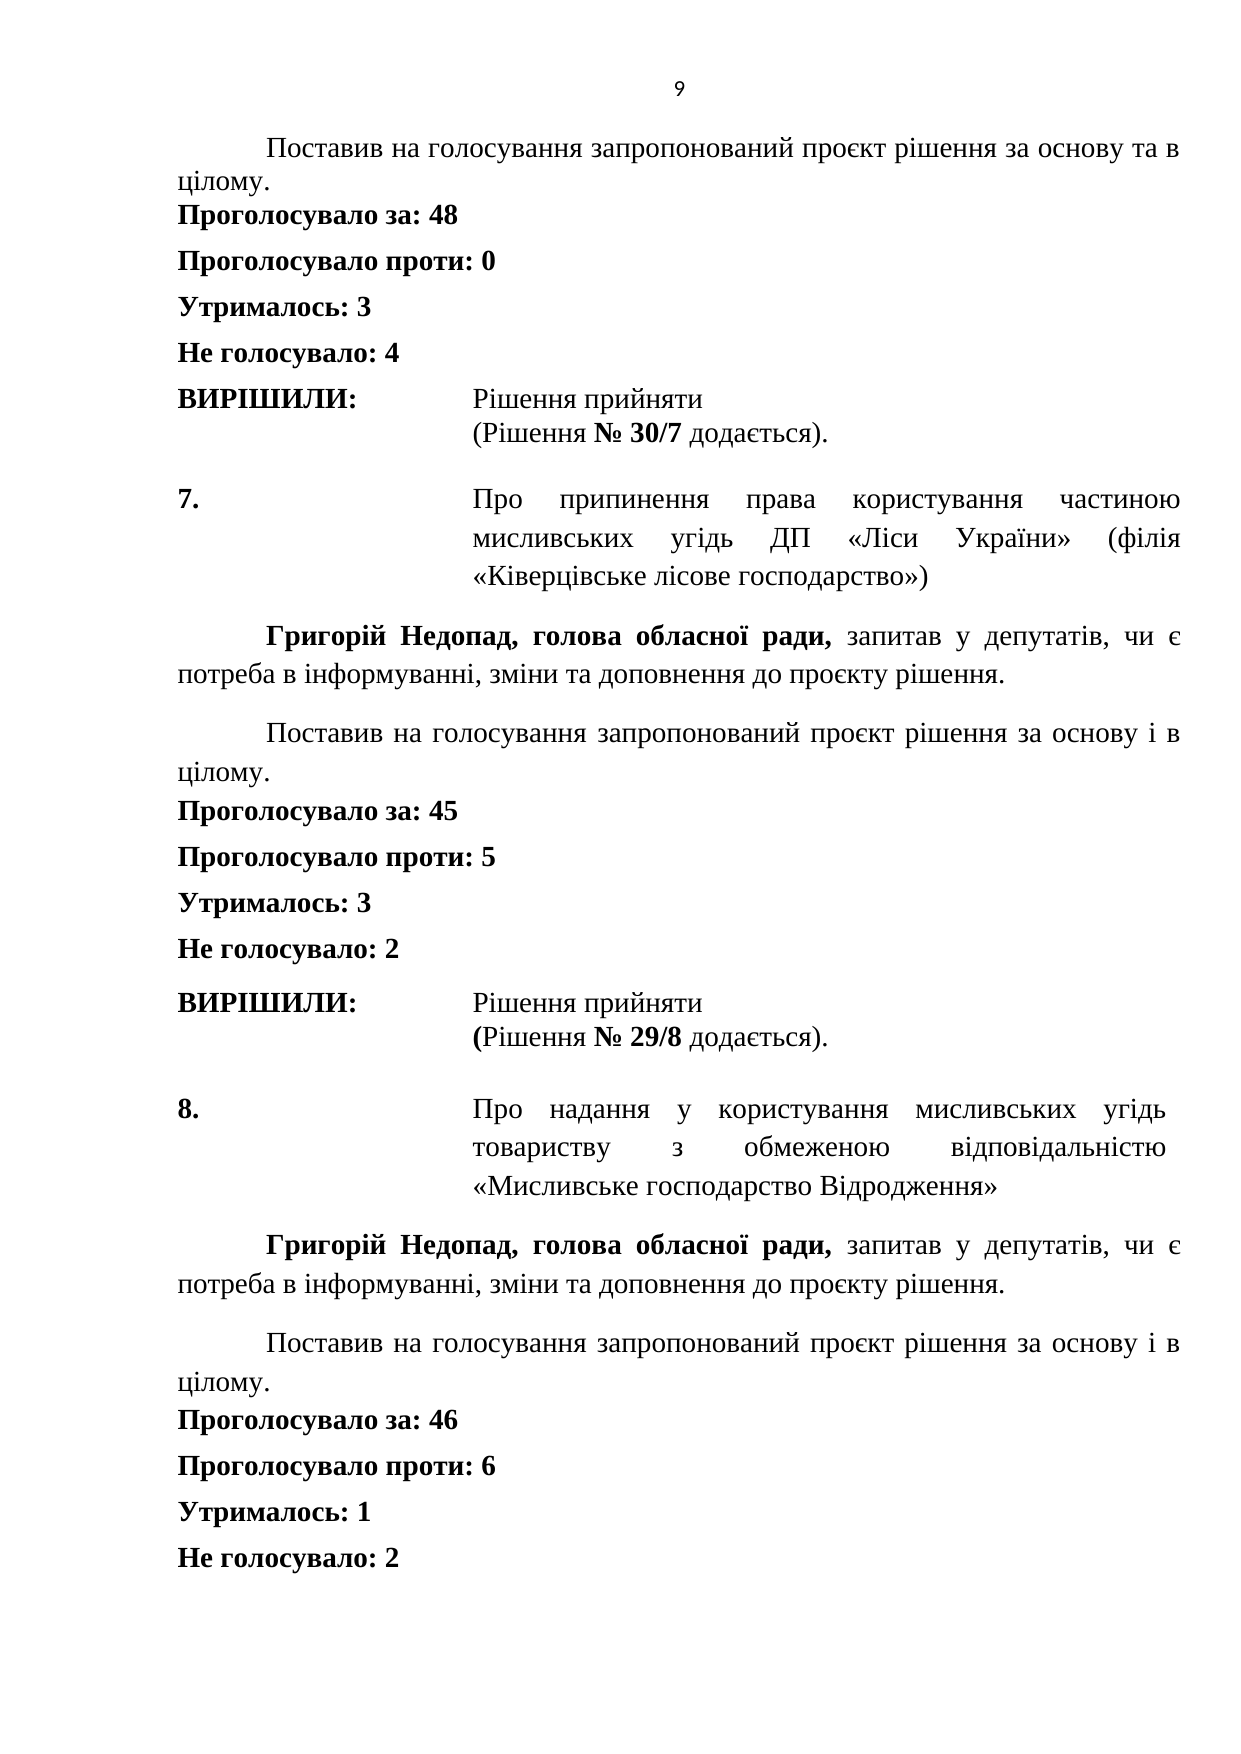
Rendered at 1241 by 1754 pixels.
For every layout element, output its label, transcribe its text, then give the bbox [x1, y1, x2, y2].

text Проголосувало проти: 6 [177, 1448, 1181, 1482]
text 7. Про припинення права користування частиною мисливських угідь ДП «Ліси України» (філія «Ківерцівське лісове господарство») [177, 481, 1181, 592]
text (Рішення № 29/8 додається). [177, 1019, 1181, 1052]
text Не голосувало: 2 [177, 1540, 1181, 1574]
text ВИРІШИЛИ: Рішення прийняти [177, 985, 1181, 1019]
text Утрималось: 3 [177, 885, 1181, 918]
text Проголосувало за: 46 [177, 1402, 1181, 1436]
text (Рішення № 30/7 додається). [177, 415, 1181, 448]
text Проголосувало проти: 0 [177, 243, 1181, 277]
text Проголосувало проти: 5 [177, 839, 1181, 872]
text ВИРІШИЛИ: Рішення прийняти [177, 381, 1181, 415]
text Проголосувало за: 48 [177, 197, 1181, 231]
text Поставив на голосування запропонований проєкт рішення за основу і в цілому. [177, 716, 1181, 788]
text Проголосувало за: 45 [177, 793, 1181, 826]
text Григорій Недопад, голова обласної ради, запитав у депутатів, чи є потреба в інформуванні, зміни та доповнення до проєкту рішення. [177, 618, 1181, 690]
text Утрималось: 1 [177, 1494, 1181, 1528]
text Поставив на голосування запропонований проєкт рішення за основу та в цілому. [177, 130, 1181, 197]
text Поставив на голосування запропонований проєкт рішення за основу і в цілому. [177, 1325, 1181, 1397]
text Не голосувало: 2 [177, 931, 1181, 964]
text Григорій Недопад, голова обласної ради, запитав у депутатів, чи є потреба в інформуванні, зміни та доповнення до проєкту рішення. [177, 1227, 1181, 1299]
text Утрималось: 3 [177, 289, 1181, 323]
text Не голосувало: 4 [177, 335, 1181, 369]
list Про надання у користування мисливських угідь товариству з обмеженою відповідальністю «Мисливське господарство Відродження» [177, 1091, 1167, 1201]
